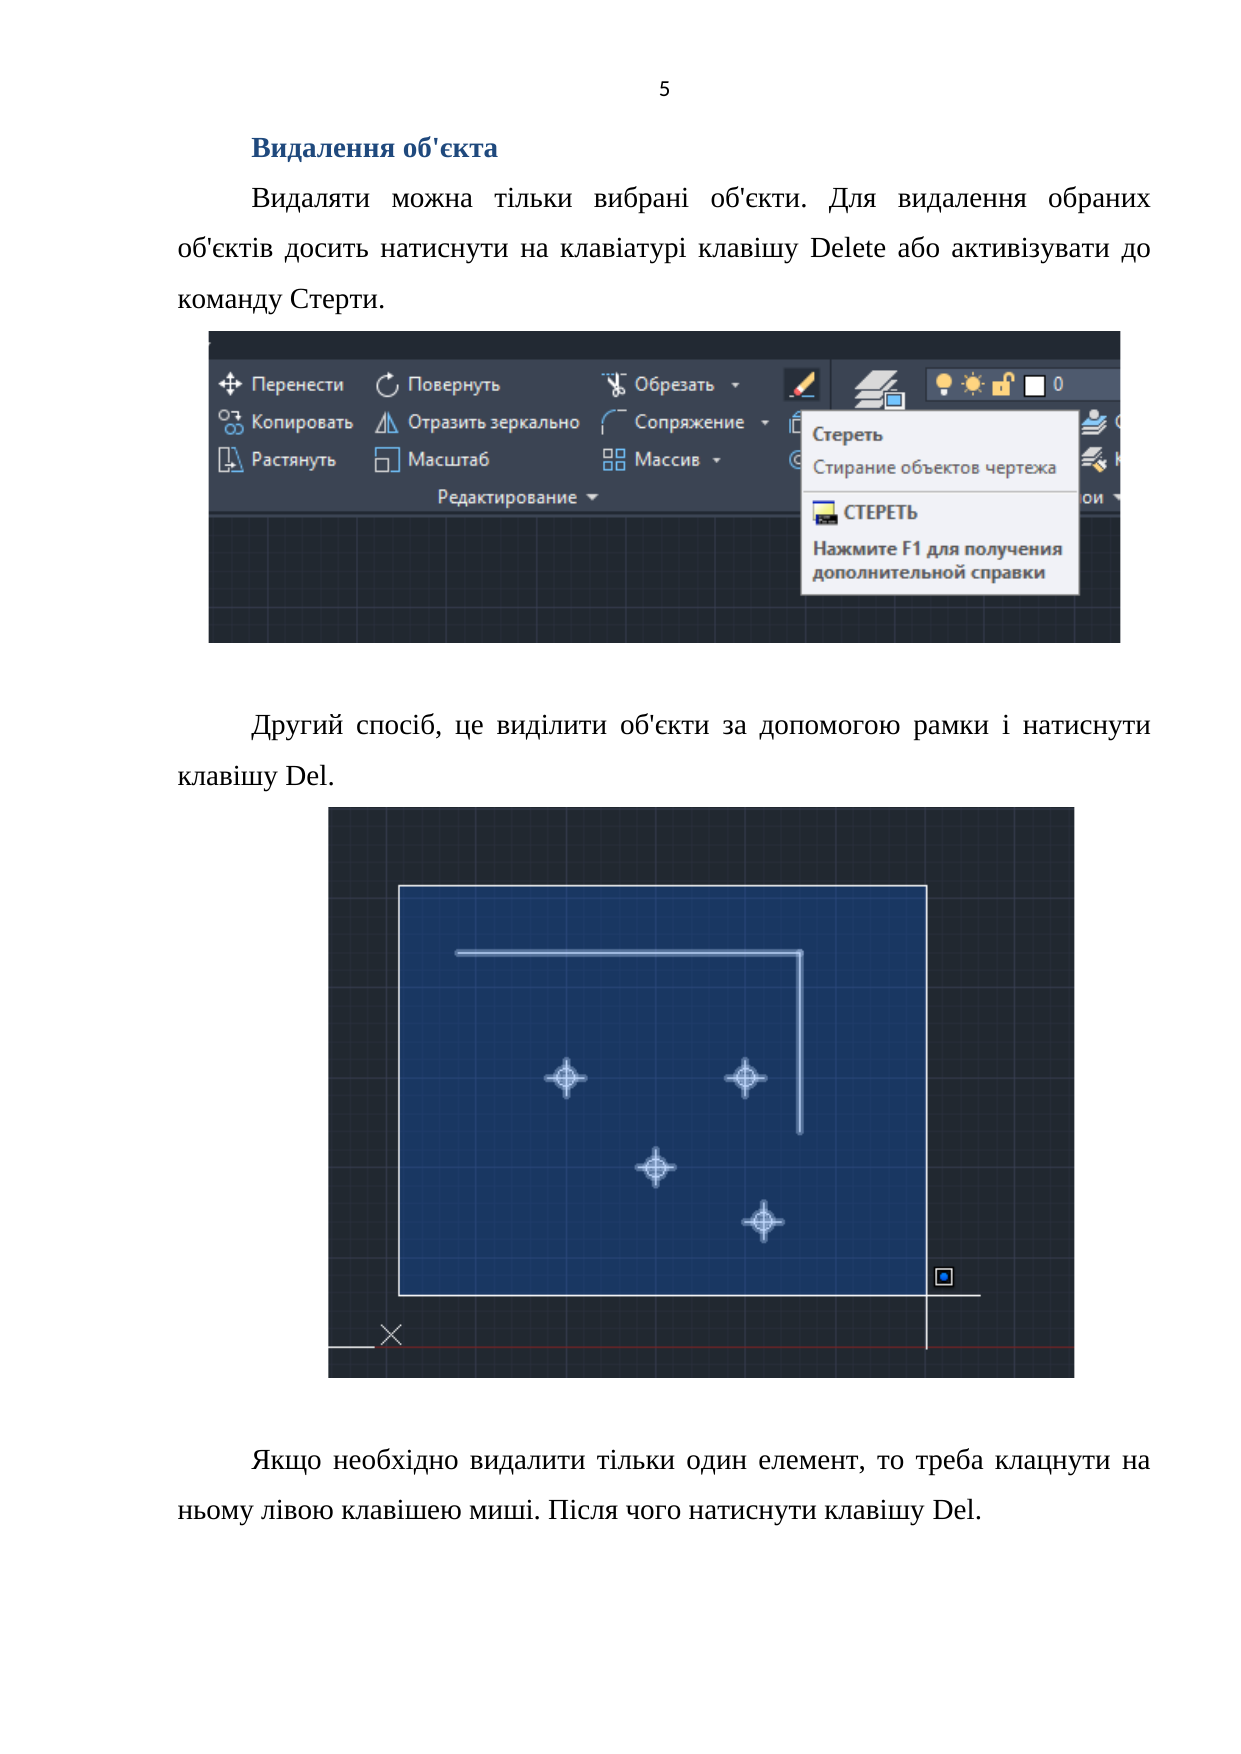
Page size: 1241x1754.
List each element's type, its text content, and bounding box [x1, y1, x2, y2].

text Видалення об'єкта [177, 130, 1152, 163]
picture [328, 807, 1075, 1378]
picture [208, 331, 1121, 643]
text Другий спосіб, це виділити об'єкти за допомогою рамки і натиснути клавішу Del. [177, 707, 1152, 791]
text Якщо необхідно видалити тільки один елемент, то треба клацнути на ньому лівою клавішею миші. Після чого натиснути клавішу Del. [177, 1442, 1152, 1526]
text Видаляти можна тільки вибрані об'єкти. Для видалення обраних об'єктів досить натиснути на клавіатурі клавішу Delete або активізувати до команду Стерти. [177, 180, 1152, 314]
